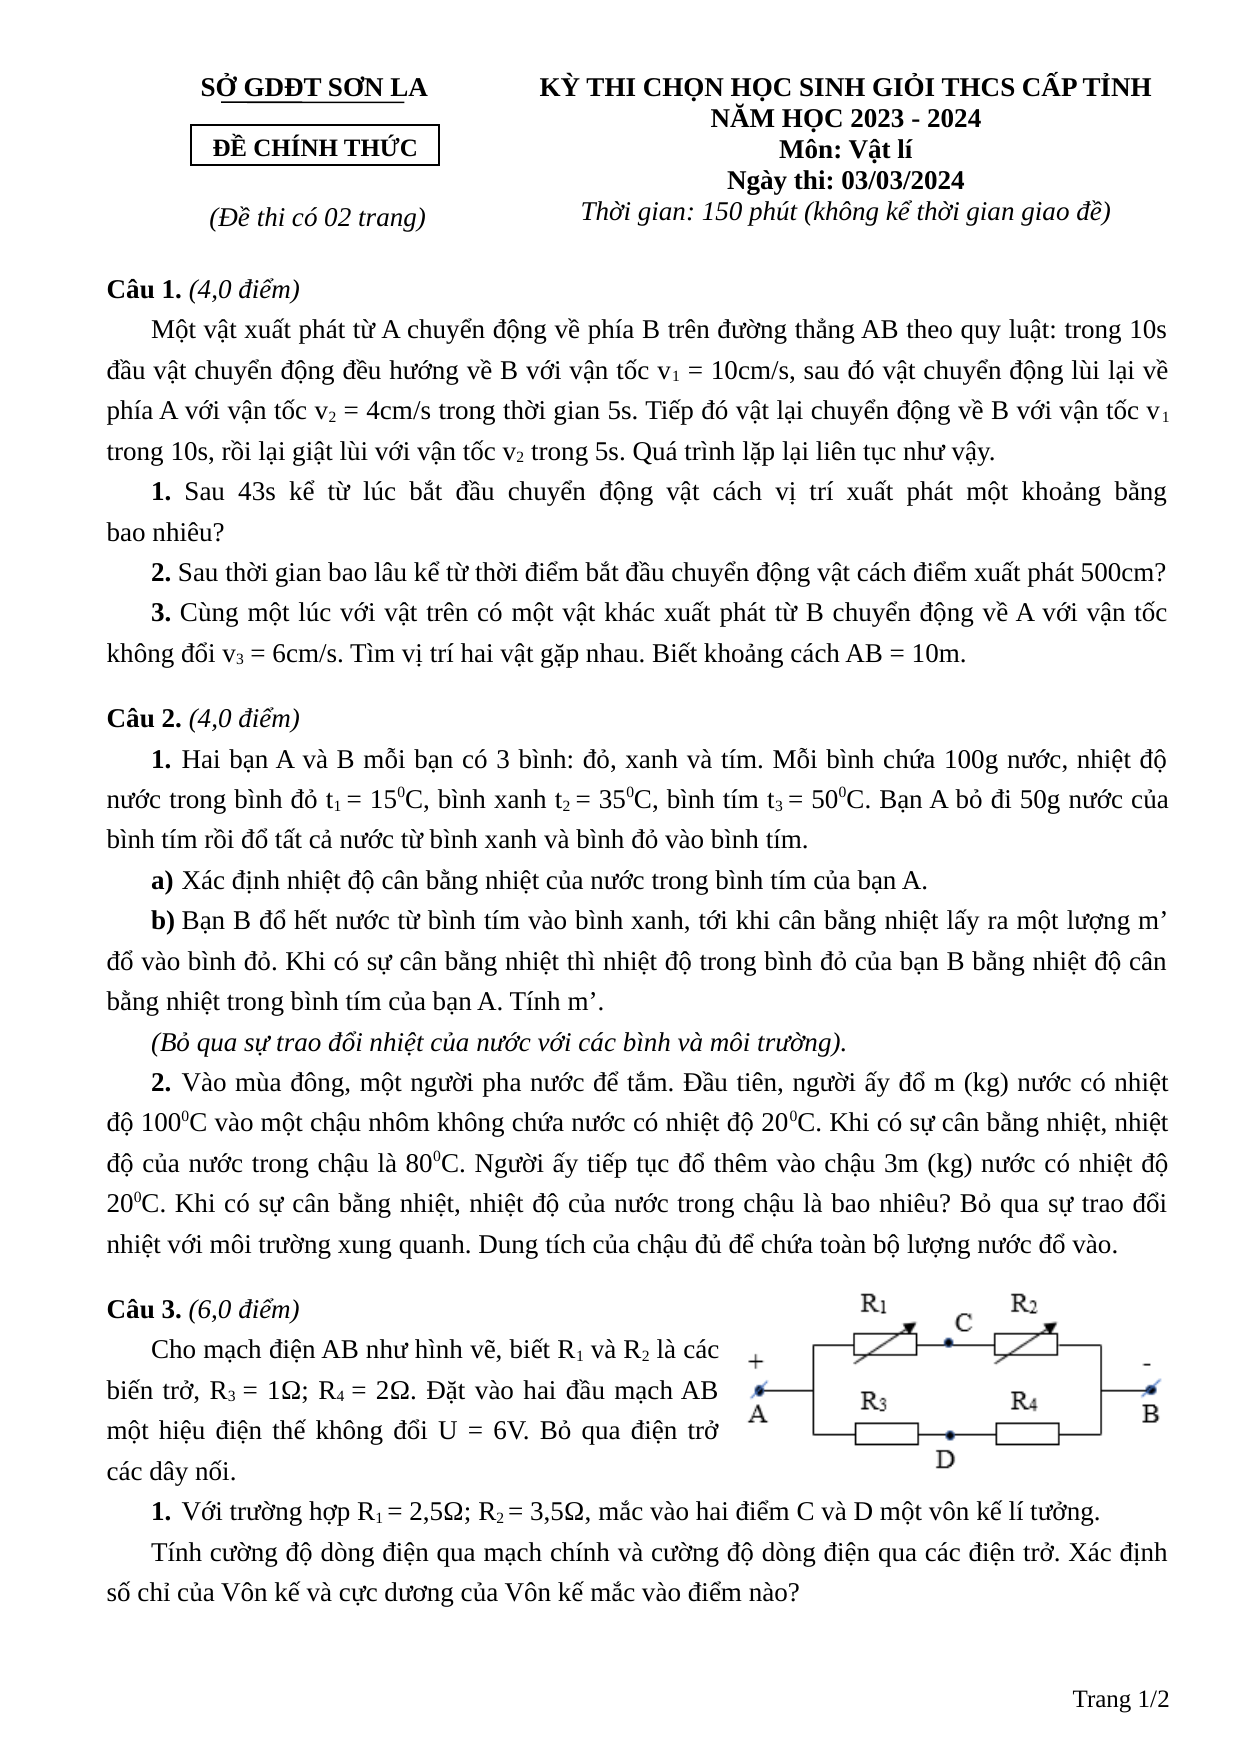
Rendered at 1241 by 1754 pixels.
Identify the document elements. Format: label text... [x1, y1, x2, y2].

list Xác định nhiệt độ cân bằng nhiệt của nước trong bình tím của bạn A. [106, 864, 1169, 895]
list Vào mùa đông, một người pha nước để tắm. Đầu tiên, người ấy đổ m (kg) nước có nhiệt độ 1000C vào một chậu nhôm không chứa nước có nhiệt độ 200C. Khi có sự cân bằng nhiệt, nhiệt độ của nước trong chậu là 800C. Người ấy tiếp tục đổ thêm vào chậu 3m (kg) nước có nhiệt độ 200C. Khi có sự cân bằng nhiệt, nhiệt độ của nước trong chậu là bao nhiêu? Bỏ qua sự trao đổi nhiệt với môi trường xung quanh. Dung tích của chậu đủ để chứa toàn bộ lượng nước đổ vào. [106, 1066, 1169, 1259]
text (Bỏ qua sự trao đổi nhiệt của nước với các bình và môi trường). [106, 1026, 1169, 1057]
table_header KỲ THI CHỌN HỌC SINH GIỎI THCS CẤP TỈNH NĂM HỌC 2023 - 2024 Môn: Vật lí Ngày thi: 03/03/2024 Thời gian: 150 phút (không kể thời gian giao đề) [522, 71, 1169, 248]
text Một vật xuất phát từ A chuyển động về phía B trên đường thẳng AB theo quy luật: trong 10s đầu vật chuyển động đều hướng về B với vận tốc v1 = 10cm/s, sau đó vật chuyển động lùi lại về phía A với vận tốc v2 = 4cm/s trong thời gian 5s. Tiếp đó vật lại chuyển động về B với vận tốc v1 trong 10s, rồi lại giật lùi với vận tốc v2 trong 5s. Quá trình lặp lại liên tục như vậy. [106, 314, 1169, 466]
list Với trường hợp R1 = 2,5Ω; R2 = 3,5Ω, mắc vào hai điểm C và D một vôn kế lí tưởng. [106, 1495, 1169, 1526]
text Câu 3. (6,0 điểm) [106, 1293, 738, 1324]
text Câu 2. (4,0 điểm) [106, 702, 1169, 733]
text 1. Sau 43s kể từ lúc bắt đầu chuyển động vật cách vị trí xuất phát một khoảng bằng bao nhiêu? [106, 475, 1169, 547]
picture [738, 1289, 1167, 1476]
text Câu 1. (4,0 điểm) [106, 273, 1169, 304]
text 3. Cùng một lúc với vật trên có một vật khác xuất phát từ B chuyển động về A với vận tốc không đổi v3 = 6cm/s. Tìm vị trí hai vật gặp nhau. Biết khoảng cách AB = 10m. [106, 597, 1169, 668]
text Tính cường độ dòng điện qua mạch chính và cường độ dòng điện qua các điện trở. Xác định số chỉ của Vôn kế và cực dương của Vôn kế mắc vào điểm nào? [106, 1536, 1169, 1607]
list Bạn B đổ hết nước từ bình tím vào bình xanh, tới khi cân bằng nhiệt lấy ra một lượng m’ đổ vào bình đỏ. Khi có sự cân bằng nhiệt thì nhiệt độ trong bình đỏ của bạn B bằng nhiệt độ cân bằng nhiệt trong bình tím của bạn A. Tính m’. [106, 904, 1169, 1016]
text Cho mạch điện AB như hình vẽ, biết R1 và R2 là các biến trở, R3 = 1Ω; R4 = 2Ω. Đặt vào hai đầu mạch AB một hiệu điện thế không đổi U = 6V. Bỏ qua điện trở các dây nối. [106, 1334, 1169, 1486]
table_header SỞ GDĐT SƠN LA (Đề thi có 02 trang) [106, 71, 522, 248]
text 2. Sau thời gian bao lâu kể từ thời điểm bắt đầu chuyển động vật cách điểm xuất phát 500cm? [106, 556, 1169, 587]
list Hai bạn A và B mỗi bạn có 3 bình: đỏ, xanh và tím. Mỗi bình chứa 100g nước, nhiệt độ nước trong bình đỏ t1 = 150C, bình xanh t2 = 350C, bình tím t3 = 500C. Bạn A bỏ đi 50g nước của bình tím rồi đổ tất cả nước từ bình xanh và bình đỏ vào bình tím. [106, 743, 1169, 855]
